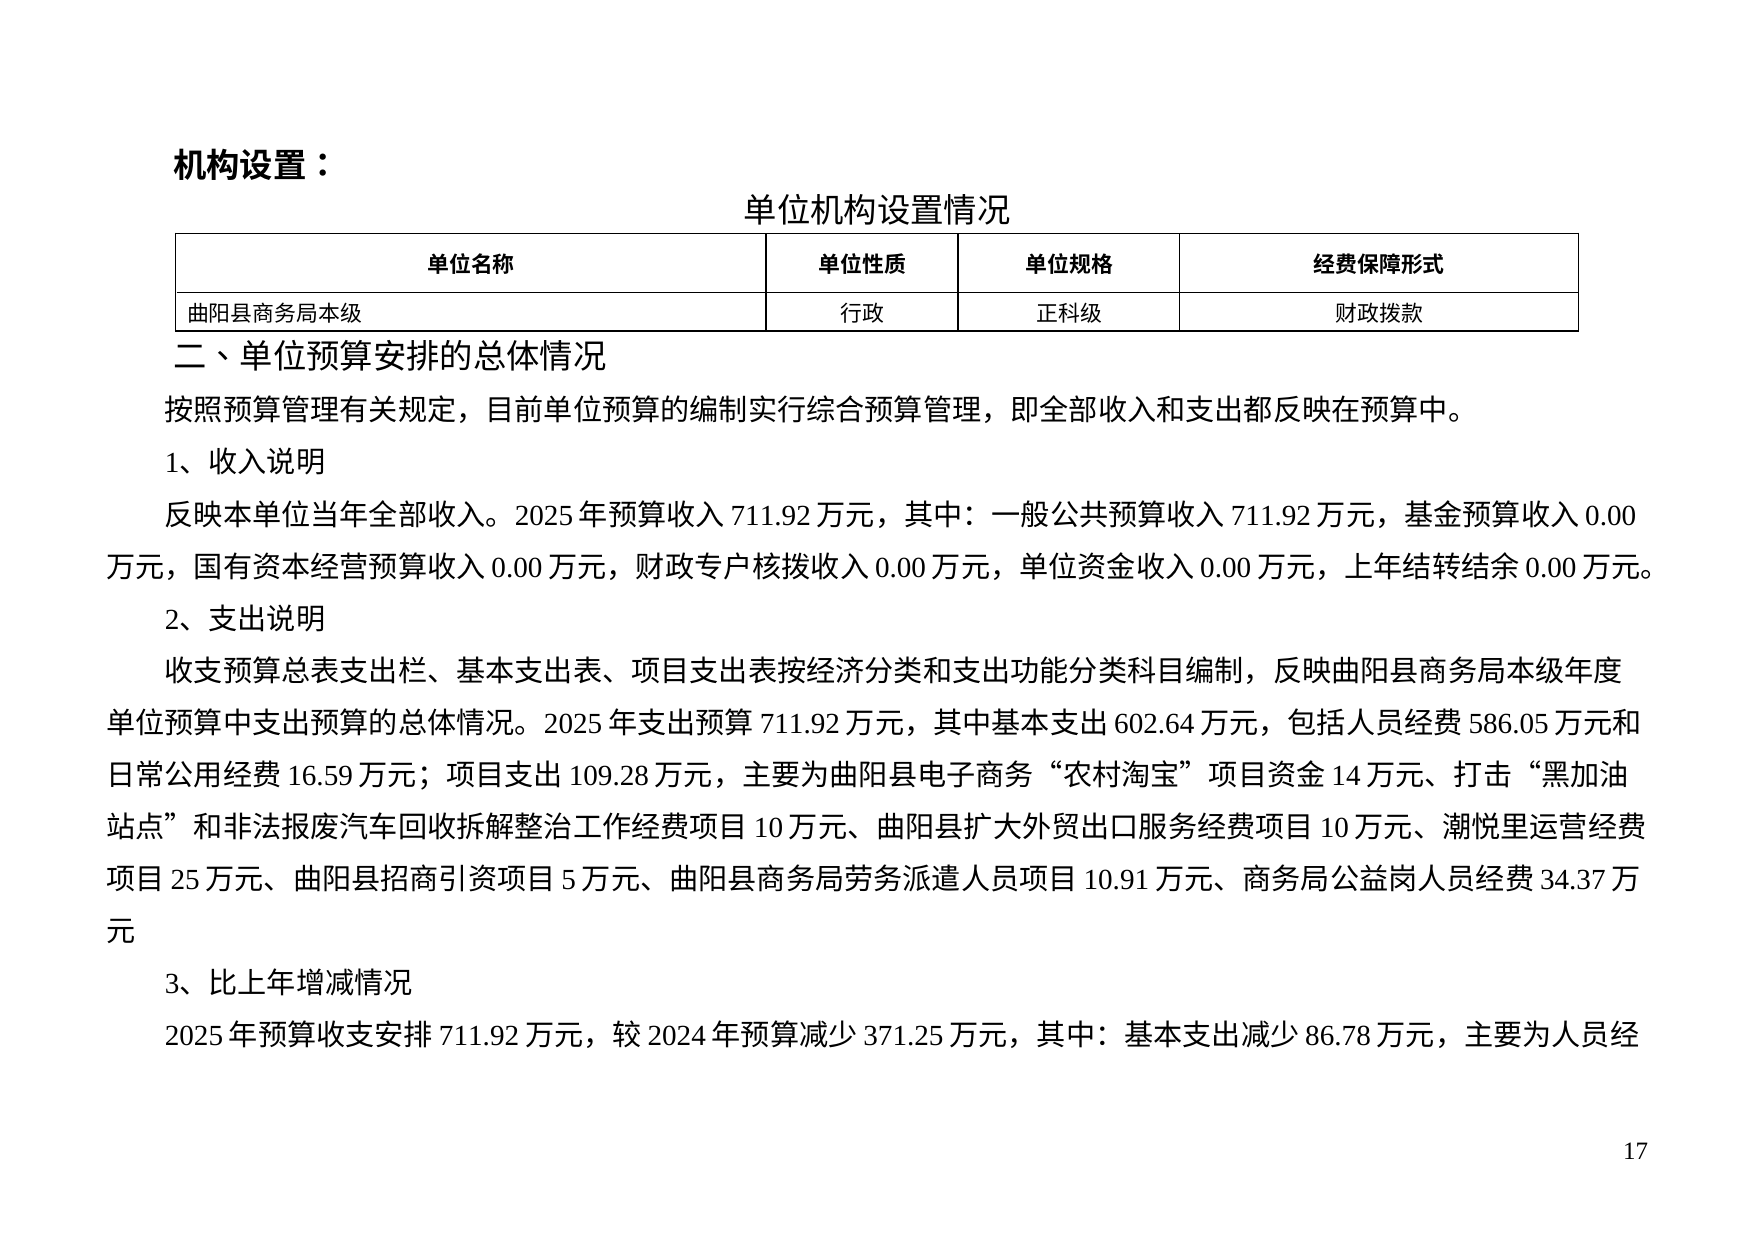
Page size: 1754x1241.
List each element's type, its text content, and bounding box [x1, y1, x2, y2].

text 按照预算管理有关规定，目前单位预算的编制实行综合预算管理，即全部收入和支出都反映在预算中。 [106, 379, 1648, 431]
table_header 单位名称 [176, 234, 765, 292]
table_header 经费保障形式 [1180, 234, 1578, 292]
text 机构设置： [106, 142, 1648, 187]
text 单位机构设置情况 [106, 187, 1648, 233]
table_cell 财政拨款 [1180, 293, 1578, 330]
table_cell 行政 [767, 293, 957, 330]
table_header 单位性质 [767, 234, 957, 292]
table_cell 曲阳县商务局本级 [176, 293, 765, 330]
text 1、收入说明 [106, 431, 1648, 483]
text 二、单位预算安排的总体情况 [106, 333, 1648, 378]
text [106, 1004, 1648, 1056]
text 2、支出说明 [106, 587, 1648, 639]
text 反映本单位当年全部收入。2025年预算收入711.92万元，其中：一般公共预算收入711.92万元，基金预算收入0.00万元，国有资本经营预算收入0.00万元，财政专户核拨收入0.00万元，单位资金收入0.00万元，上年结转结余0.00万元。 [106, 483, 1648, 587]
table_header 单位规格 [959, 234, 1179, 292]
table_cell 正科级 [959, 293, 1179, 330]
text 收支预算总表支出栏、基本支出表、项目支出表按经济分类和支出功能分类科目编制，反映曲阳县商务局本级年度单位预算中支出预算的总体情况。2025年支出预算711.92万元，其中基本支出602.64万元，包括人员经费586.05万元和日常公用经费16.59万元；项目支出109.28万元，主要为曲阳县电子商务“农村淘宝”项目资金14万元、打击“黑加油站点”和非法报废汽车回收拆解整治工作经费项目10万元、曲阳县扩大外贸出口服务经费项目10万元、潮悦里运营经费项目25万元、曲阳县招商引资项目5万元、曲阳县商务局劳务派遣人员项目10.91万元、商务局公益岗人员经费34.37万元 [106, 639, 1648, 952]
text 3、比上年增减情况 [106, 952, 1648, 1004]
